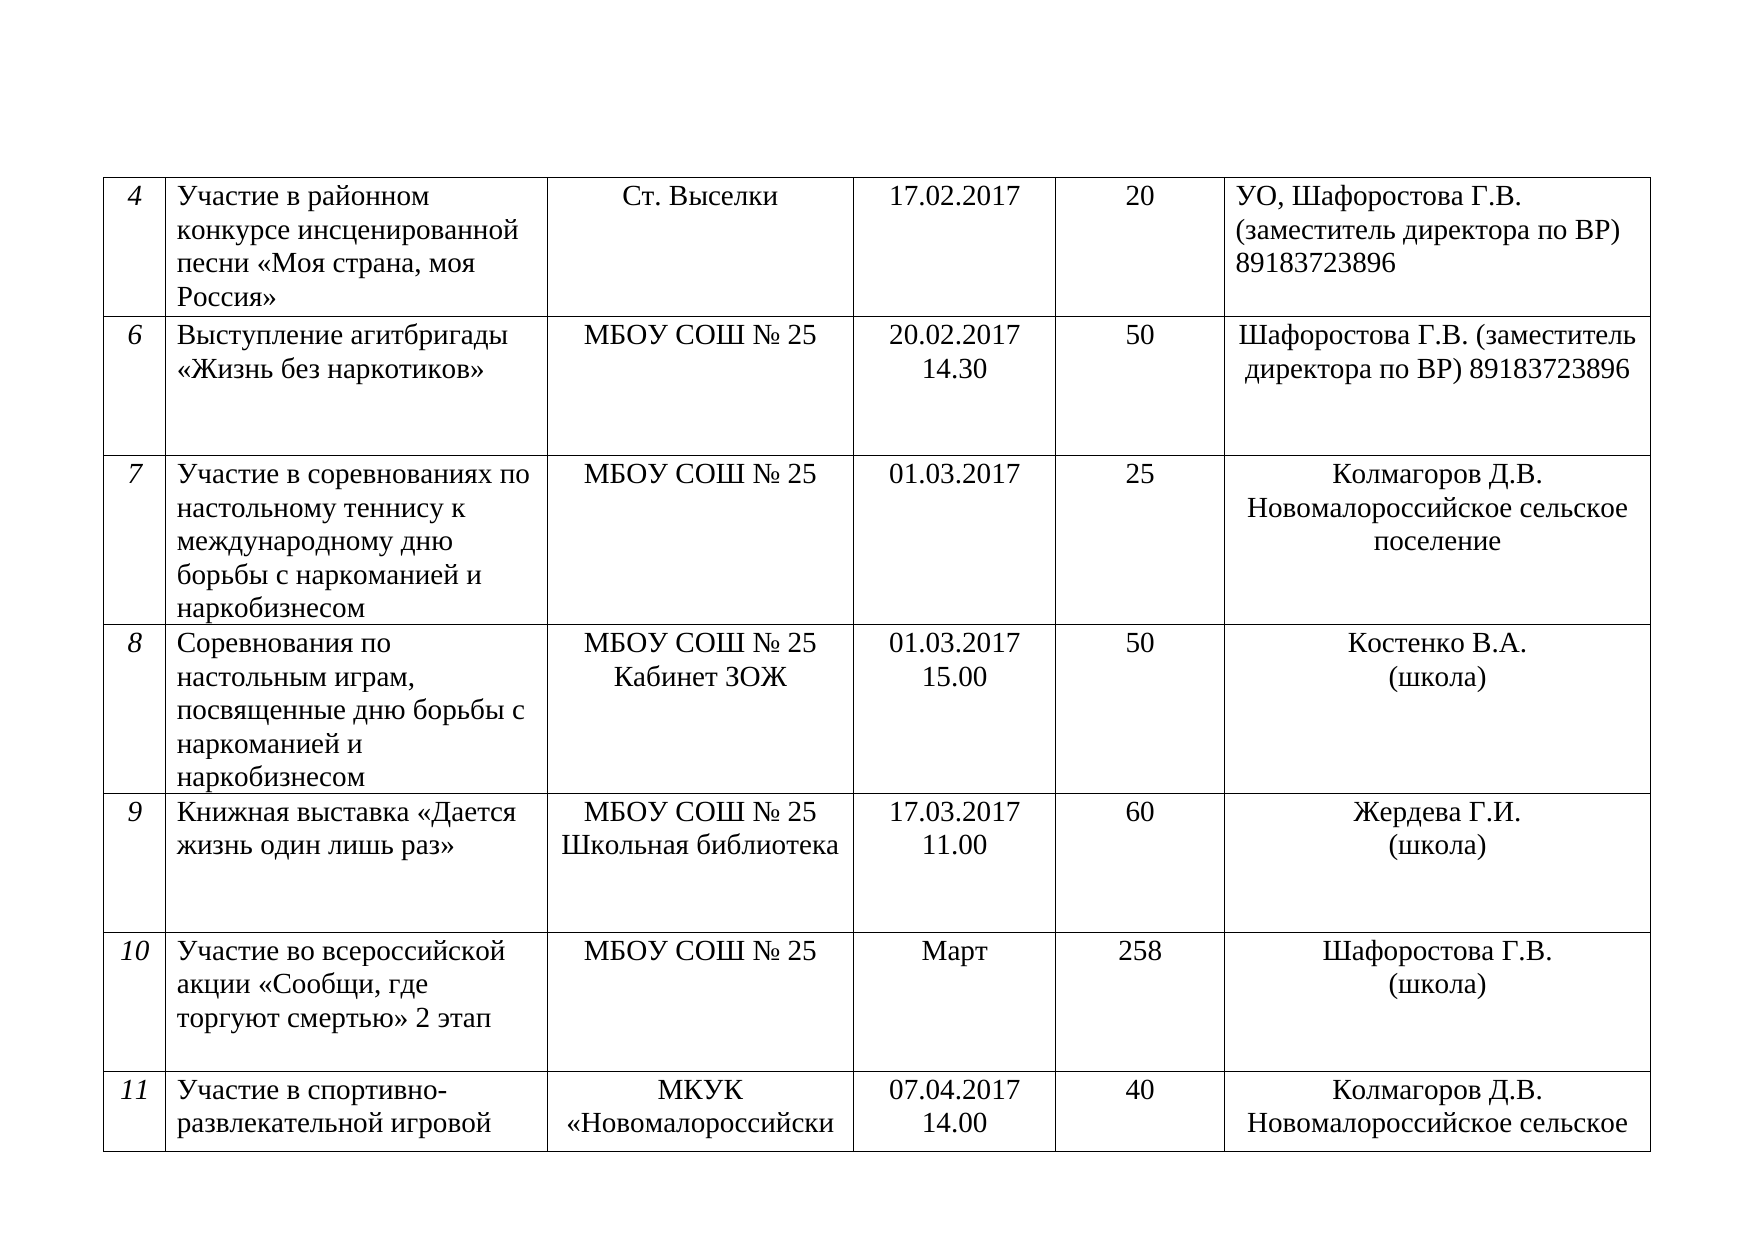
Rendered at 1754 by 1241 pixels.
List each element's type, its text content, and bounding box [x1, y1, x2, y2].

table_cell Участие в спортивно-развлекательной игровой программе, посвященной всемирному дню здоровья «К здоровью через спорт» [166, 1072, 547, 1151]
table_cell 17.03.2017 11.00 [854, 794, 1055, 932]
table_cell Шафоростова Г.В. (школа) [1225, 933, 1650, 1071]
table_cell 25 [1056, 456, 1224, 624]
table_cell 50 [1056, 625, 1224, 793]
table_cell Соревнования по настольным играм, посвященные дню борьбы с наркоманией и наркобизнесом [363, 625, 547, 793]
table_cell МБОУ СОШ № 25 [548, 933, 853, 1071]
table_cell 01.03.2017 [854, 456, 1055, 624]
table_cell Участие во всероссийской акции «Сообщи, где торгуют смертью» 2 этап [166, 933, 547, 1071]
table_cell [548, 1072, 853, 1151]
table_cell УО, Шафоростова Г.В. (заместитель директора по ВР) 89183723896 [1225, 178, 1650, 316]
table_cell МБОУ СОШ № 25 [548, 317, 853, 455]
table_cell 07.04.2017 14.00 [854, 1072, 1055, 1151]
table_cell Книжная выставка «Дается жизнь один лишь раз» [166, 794, 547, 932]
table_cell 20.02.2017 14.30 [854, 317, 1055, 455]
table_cell Жердева Г.И. (школа) [1225, 794, 1650, 932]
table_cell 6 [104, 317, 165, 455]
table_cell Выступление агитбригады «Жизнь без наркотиков» [166, 317, 547, 455]
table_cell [1225, 1072, 1650, 1151]
table_cell 01.03.2017 15.00 [854, 625, 1055, 793]
table_cell МБОУ СОШ № 25 [548, 456, 853, 624]
table_cell Шафоростова Г.В. (заместитель директора по ВР) 89183723896 [1225, 317, 1650, 455]
table_cell Участие в соревнованиях по настольному теннису к международному дню борьбы с наркоманией и наркобизнесом [166, 456, 547, 624]
table_cell Колмагоров Д.В. Новомалороссийское сельское поселение [1225, 456, 1650, 624]
table_cell МБОУ СОШ № 25 Школьная библиотека [548, 794, 853, 932]
table_cell Ст. Выселки [548, 178, 853, 316]
table_cell 7 [104, 456, 165, 624]
table_cell 40 [1056, 1072, 1224, 1151]
table_cell 10 [104, 933, 165, 1071]
table_cell Участие в районном конкурсе инсценированной песни «Моя страна, моя Россия» [166, 178, 547, 316]
table_cell 4 [104, 178, 165, 316]
table_cell МБОУ СОШ № 25 Кабинет ЗОЖ [548, 625, 853, 793]
table_cell 9 [104, 794, 165, 932]
table_cell 17.02.2017 [854, 178, 1055, 316]
table_cell 50 [1056, 317, 1224, 455]
table_cell 8 [104, 625, 165, 793]
table_cell Март [854, 933, 1055, 1071]
table_cell 258 [1056, 933, 1224, 1071]
table_cell 60 [1056, 794, 1224, 932]
table_cell Костенко В.А. (школа) [1225, 625, 1650, 793]
table_cell 20 [1056, 178, 1224, 316]
table_cell 11 [104, 1072, 165, 1151]
